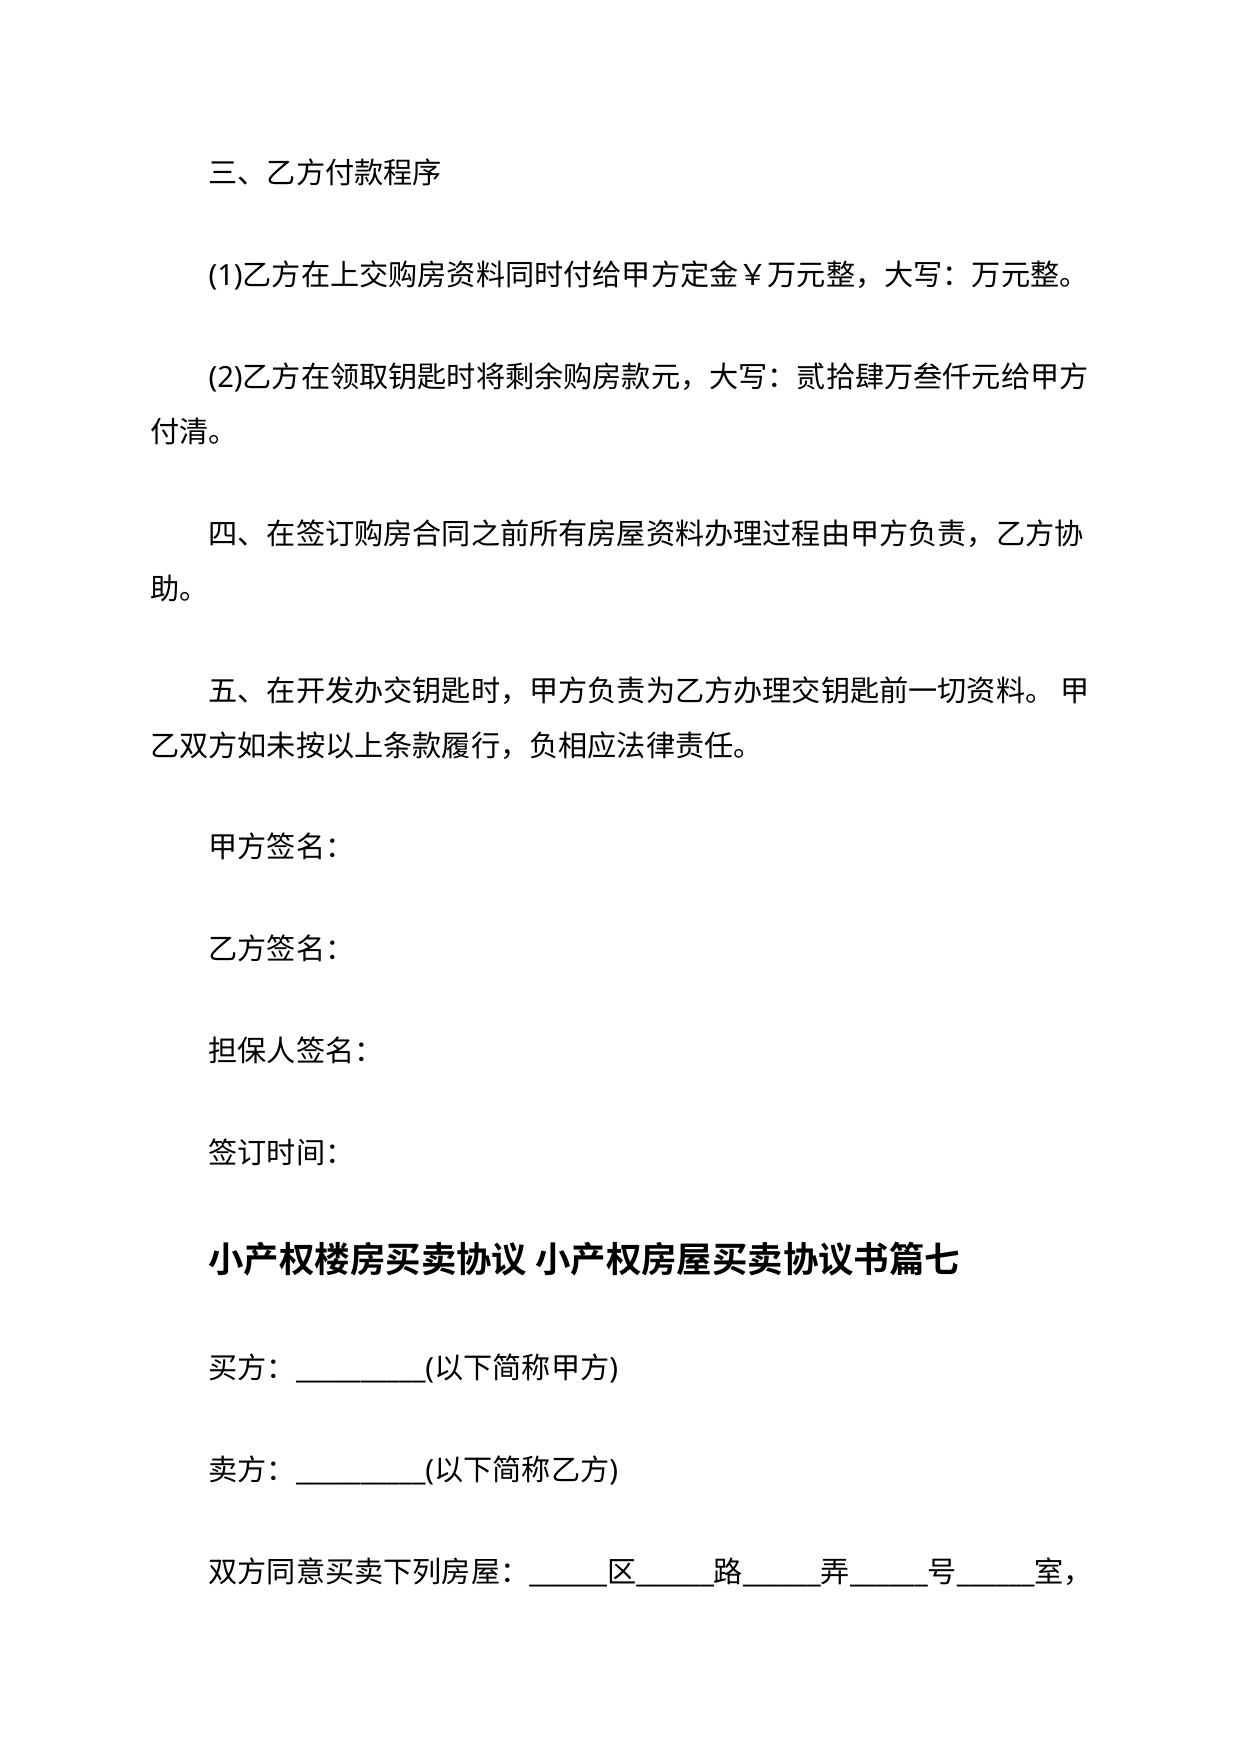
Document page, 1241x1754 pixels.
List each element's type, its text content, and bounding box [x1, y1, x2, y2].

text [150, 1548, 1090, 1591]
text 五、在开发办交钥匙时，甲方负责为乙方办理交钥匙前一切资料。 甲乙双方如未按以上条款履行，负相应法律责任。 [150, 667, 1090, 764]
text 签订时间： [150, 1129, 1090, 1171]
text 四、在签订购房合同之前所有房屋资料办理过程由甲方负责，乙方协助。 [150, 511, 1090, 608]
text 买方：__________(以下简称甲方) [150, 1344, 1090, 1387]
text 小产权楼房买卖协议 小产权房屋买卖协议书篇七 [150, 1231, 1090, 1282]
text 担保人签名： [150, 1027, 1090, 1070]
text (2)乙方在领取钥匙时将剩余购房款元，大写：贰拾肆万叁仟元给甲方付清。 [150, 354, 1090, 451]
text 甲方签名： [150, 824, 1090, 866]
text 三、乙方付款程序 [150, 150, 1090, 192]
text 卖方：__________(以下简称乙方) [150, 1446, 1090, 1489]
text (1)乙方在上交购房资料同时付给甲方定金￥万元整，大写：万元整。 [150, 252, 1090, 294]
text 乙方签名： [150, 926, 1090, 968]
